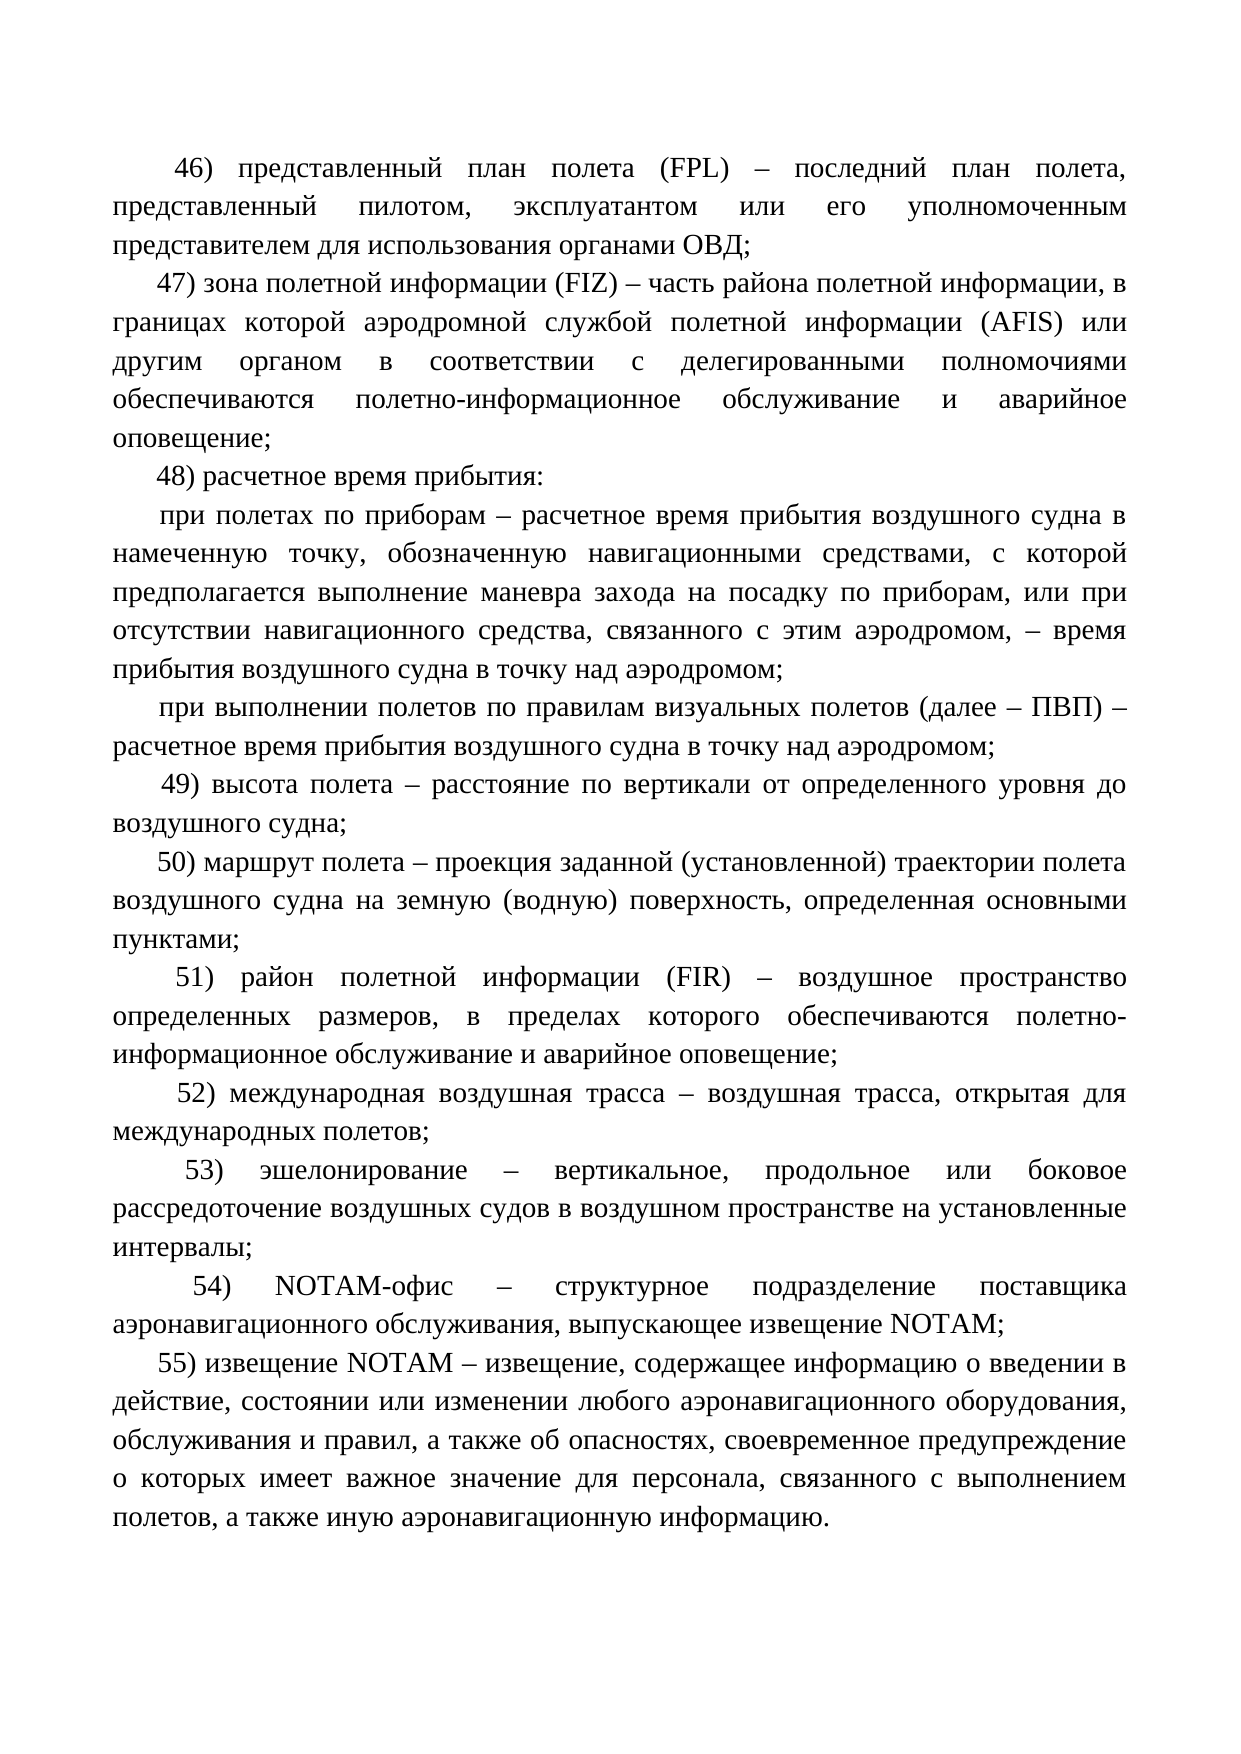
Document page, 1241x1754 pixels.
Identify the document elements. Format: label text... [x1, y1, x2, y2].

text 47) зона полетной информации (FIZ) – часть района полетной информации, в границах которой аэродромной службой полетной информации (AFIS) или другим органом в соответствии с делегированными полномочиями обеспечиваются полетно-информационное обслуживание и аварийное оповещение; [112, 266, 1128, 453]
text 51) район полетной информации (FIR) – воздушное пространство определенных размеров, в пределах которого обеспечиваются полетно-информационное обслуживание и аварийное оповещение; [112, 959, 1128, 1070]
text 48) расчетное время прибытия: [112, 458, 1128, 492]
text 55) извещение NOTAM – извещение, содержащее информацию о введении в действие, состоянии или изменении любого аэронавигационного оборудования, обслуживания и правил, а также об опасностях, своевременное предупреждение о которых имеет важное значение для персонала, связанного с выполнением полетов, а также иную аэронавигационную информацию. [112, 1345, 1128, 1532]
text 54) NOTAM-офис – структурное подразделение поставщика аэронавигационного обслуживания, выпускающее извещение NOTAM; [112, 1268, 1128, 1340]
text 53) эшелонирование – вертикальное, продольное или боковое рассредоточение воздушных судов в воздушном пространстве на установленные интервалы; [112, 1152, 1128, 1263]
text при выполнении полетов по правилам визуальных полетов (далее – ПВП) – расчетное время прибытия воздушного судна в точку над аэродромом; [112, 689, 1128, 762]
text 52) международная воздушная трасса – воздушная трасса, открытая для международных полетов; [112, 1075, 1128, 1147]
text 50) маршрут полета – проекция заданной (установленной) траектории полета воздушного судна на земную (водную) поверхность, определенная основными пунктами; [112, 844, 1128, 954]
text 49) высота полета – расстояние по вертикали от определенного уровня до воздушного судна; [112, 767, 1128, 839]
text при полетах по приборам – расчетное время прибытия воздушного судна в намеченную точку, обозначенную навигационными средствами, с которой предполагается выполнение маневра захода на посадку по приборам, или при отсутствии навигационного средства, связанного с этим аэродромом, – время прибытия воздушного судна в точку над аэродромом; [112, 497, 1128, 684]
text 46) представленный план полета (FPL) – последний план полета, представленный пилотом, эксплуатантом или его уполномоченным представителем для использования органами ОВД; [112, 150, 1128, 261]
